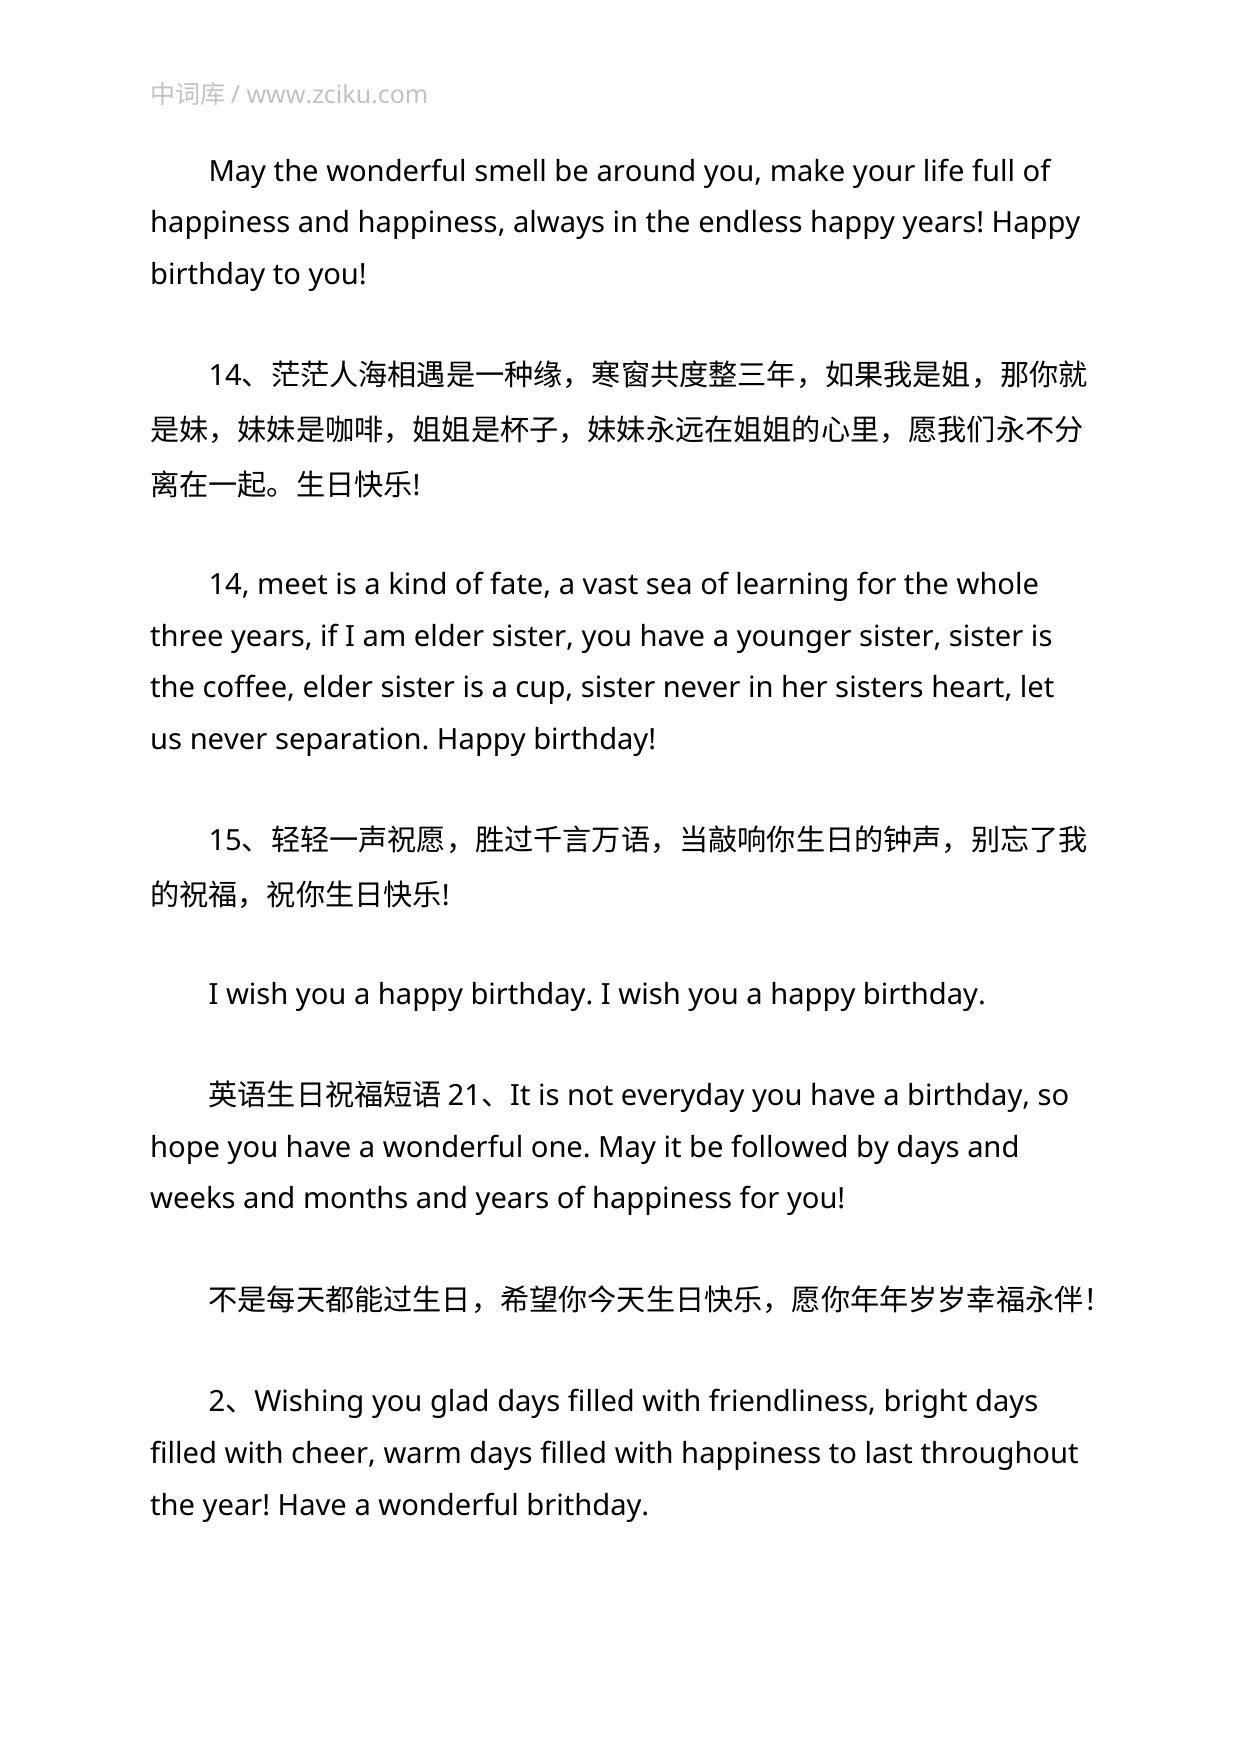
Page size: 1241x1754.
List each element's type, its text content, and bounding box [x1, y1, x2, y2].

text 15、轻轻一声祝愿，胜过千言万语，当敲响你生日的钟声，别忘了我的祝福，祝你生日快乐! [150, 817, 1090, 914]
text 14、茫茫人海相遇是一种缘，寒窗共度整三年，如果我是姐，那你就是妹，妹妹是咖啡，姐姐是杯子，妹妹永远在姐姐的心里，愿我们永不分离在一起。生日快乐! [150, 352, 1090, 504]
text 2、Wishing you glad days filled with friendliness, bright days filled with cheer, warm days filled with happiness to last throughout the year! Have a wonderful brithday. [150, 1378, 1090, 1523]
text May the wonderful smell be around you, make your life full of happiness and happiness, always in the endless happy years! Happy birthday to you! [150, 150, 1090, 293]
text 英语生日祝福短语21、It is not everyday you have a birthday, so hope you have a wonderful one. May it be followed by days and weeks and months and years of happiness for you! [150, 1072, 1090, 1217]
text 14, meet is a kind of fate, a vast sea of learning for the whole three years, if I am elder sister, you have a younger sister, sister is the coffee, elder sister is a cup, sister never in her sisters heart, let us never separation. Happy birthday! [150, 563, 1090, 758]
text I wish you a happy birthday. I wish you a happy birthday. [150, 973, 1090, 1013]
text 不是每天都能过生日，希望你今天生日快乐，愿你年年岁岁幸福永伴！ [150, 1276, 1090, 1318]
